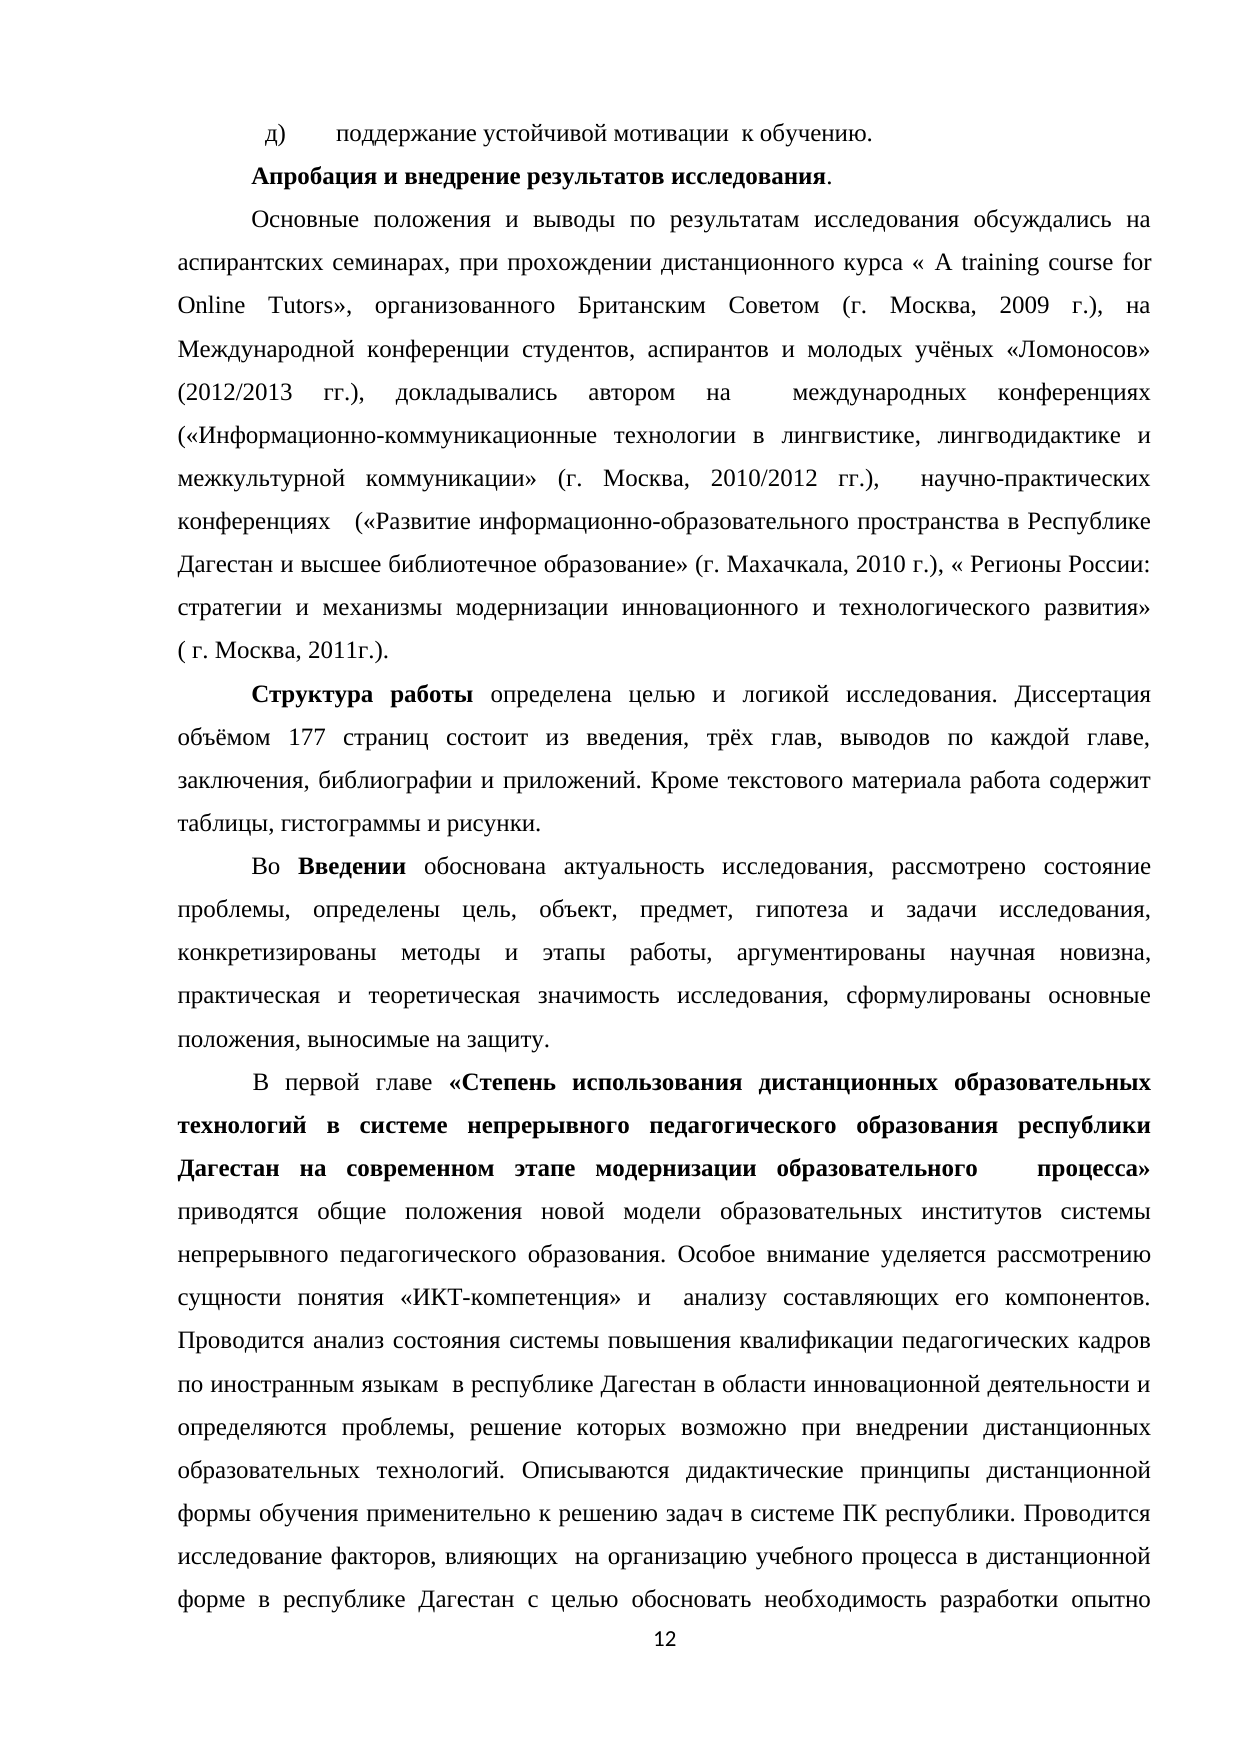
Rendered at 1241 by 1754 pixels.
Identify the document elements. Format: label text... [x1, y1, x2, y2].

text Структура работы определена целью и логикой исследования. Диссертация объёмом 177 страниц состоит из введения, трёх глав, выводов по каждой главе, заключения, библиографии и приложений. Кроме текстового материала работа содержит таблицы, гистограммы и рисунки. [177, 679, 1152, 837]
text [177, 1067, 1152, 1613]
text д) поддержание устойчивой мотивации к обучению. [177, 118, 1152, 147]
text Апробация и внедрение результатов исследования. [177, 161, 1152, 190]
text Во Введении обоснована актуальность исследования, рассмотрено состояние проблемы, определены цель, объект, предмет, гипотеза и задачи исследования, конкретизированы методы и этапы работы, аргументированы научная новизна, практическая и теоретическая значимость исследования, сформулированы основные положения, выносимые на защиту. [177, 851, 1152, 1052]
text Основные положения и выводы по результатам исследования обсуждались на аспирантских семинарах, при прохождении дистанционного курса « A training course for Online Tutors», организованного Британским Советом (г. Москва, 2009 г.), на Международной конференции студентов, аспирантов и молодых учёных «Ломоносов» (2012/2013 гг.), докладывались автором на международных конференциях («Информационно-коммуникационные технологии в лингвистике, лингводидактике и межкультурной коммуникации» (г. Москва, 2010/2012 гг.), научно-практических конференциях («Развитие информационно-образовательного пространства в Республике Дагестан и высшее библиотечное образование» (г. Махачкала, 2010 г.), « Регионы России: стратегии и механизмы модернизации инновационного и технологического развития» ( г. Москва, 2011г.). [177, 204, 1152, 664]
